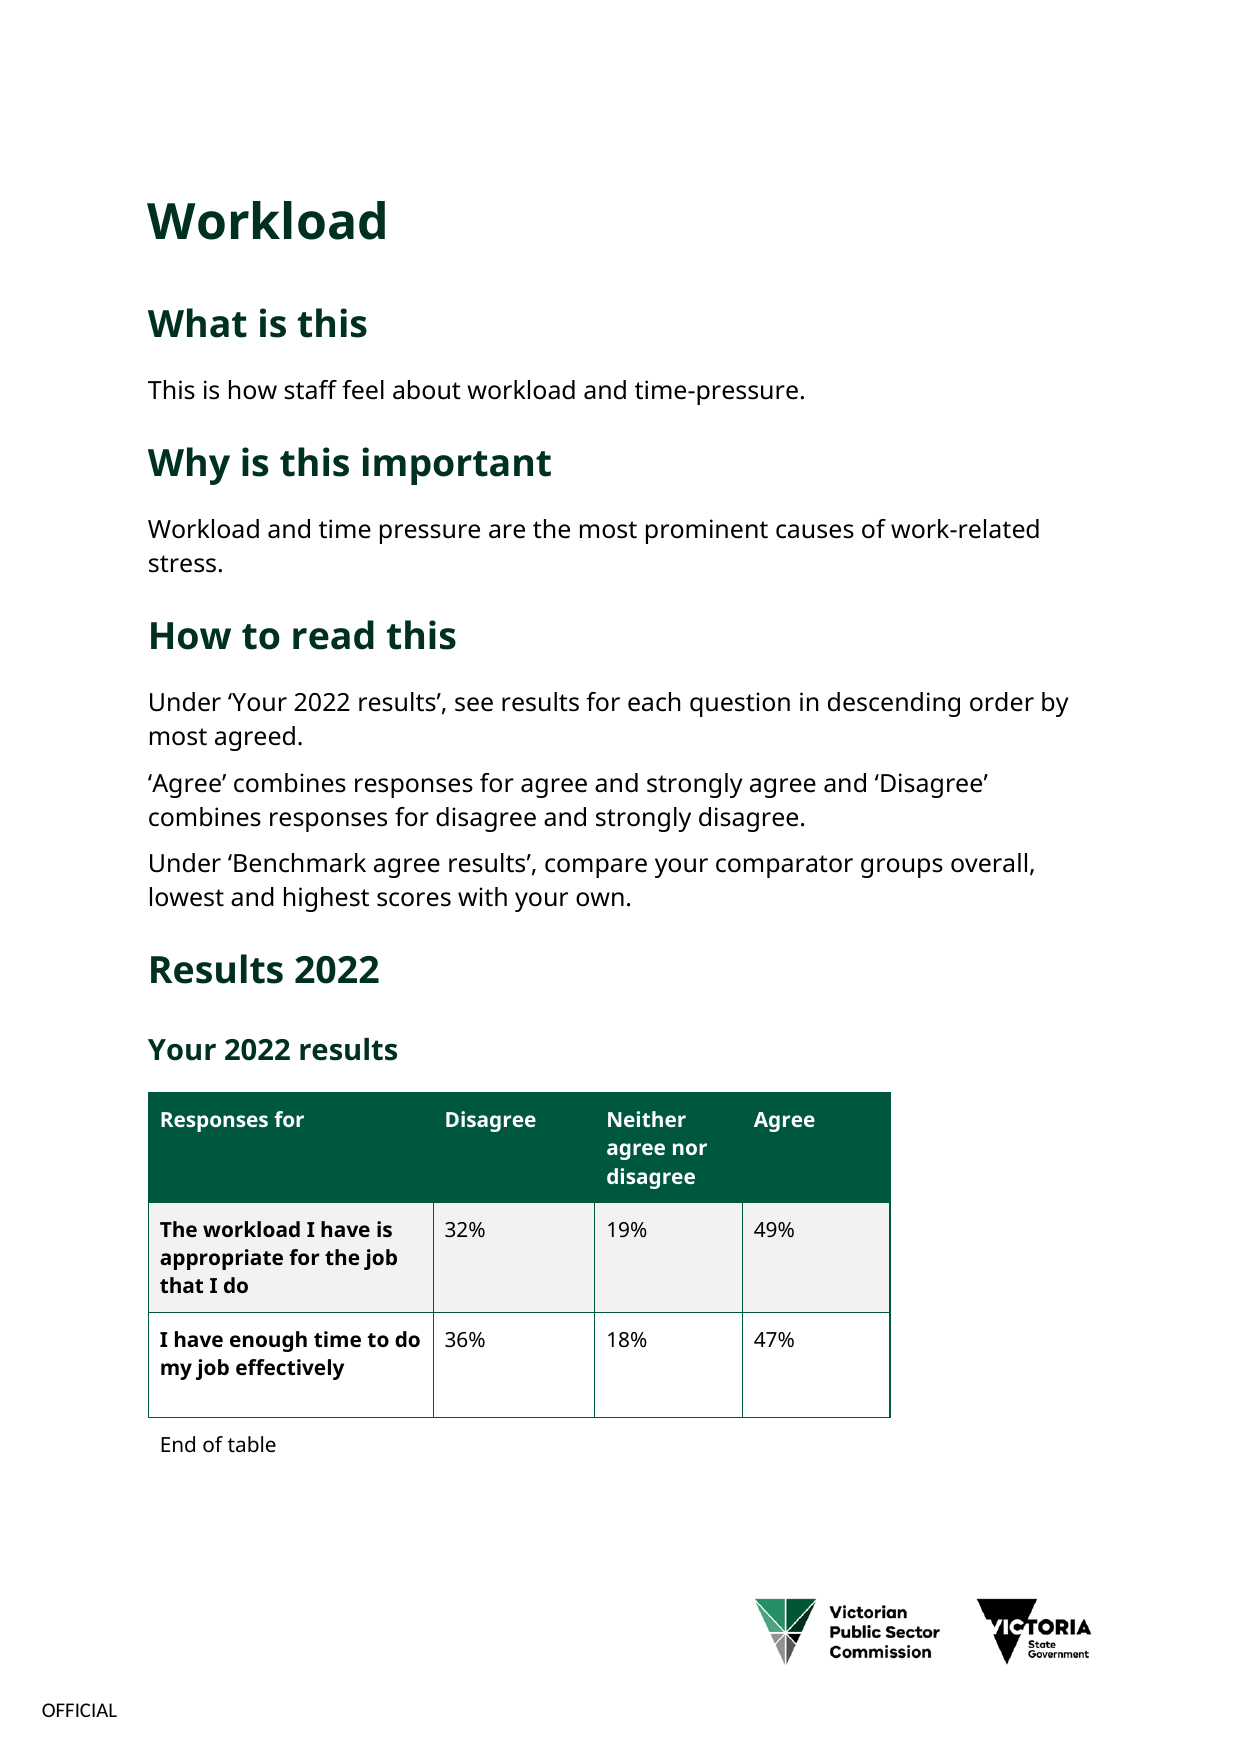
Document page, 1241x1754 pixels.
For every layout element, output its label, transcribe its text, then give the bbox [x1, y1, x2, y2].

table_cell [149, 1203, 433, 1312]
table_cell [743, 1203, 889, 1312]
text Under ‘Your 2022 results’, see results for each question in descending order by most agreed. [148, 685, 1092, 753]
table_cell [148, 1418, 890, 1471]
subtitle Results 2022 [148, 943, 1092, 994]
subtitle How to read this [148, 609, 1092, 660]
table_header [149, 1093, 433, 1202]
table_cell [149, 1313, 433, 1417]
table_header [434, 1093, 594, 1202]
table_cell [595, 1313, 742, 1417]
subtitle Why is this important [148, 436, 1092, 487]
text Under ‘Benchmark agree results’, compare your comparator groups overall, lowest and highest scores with your own. [148, 846, 1092, 914]
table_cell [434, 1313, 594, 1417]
subtitle What is this [148, 297, 1092, 348]
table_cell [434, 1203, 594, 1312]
text ‘Agree’ combines responses for agree and strongly agree and ‘Disagree’ combines responses for disagree and strongly disagree. [148, 766, 1092, 834]
subtitle Workload [148, 186, 1092, 254]
text This is how staff feel about workload and time-pressure. [148, 373, 1092, 407]
text Workload and time pressure are the most prominent causes of work-related stress. [148, 512, 1092, 580]
picture [754, 1598, 1093, 1666]
subtitle Your 2022 results [148, 1029, 1092, 1069]
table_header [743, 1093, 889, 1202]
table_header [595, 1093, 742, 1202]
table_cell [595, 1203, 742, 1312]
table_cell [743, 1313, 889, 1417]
